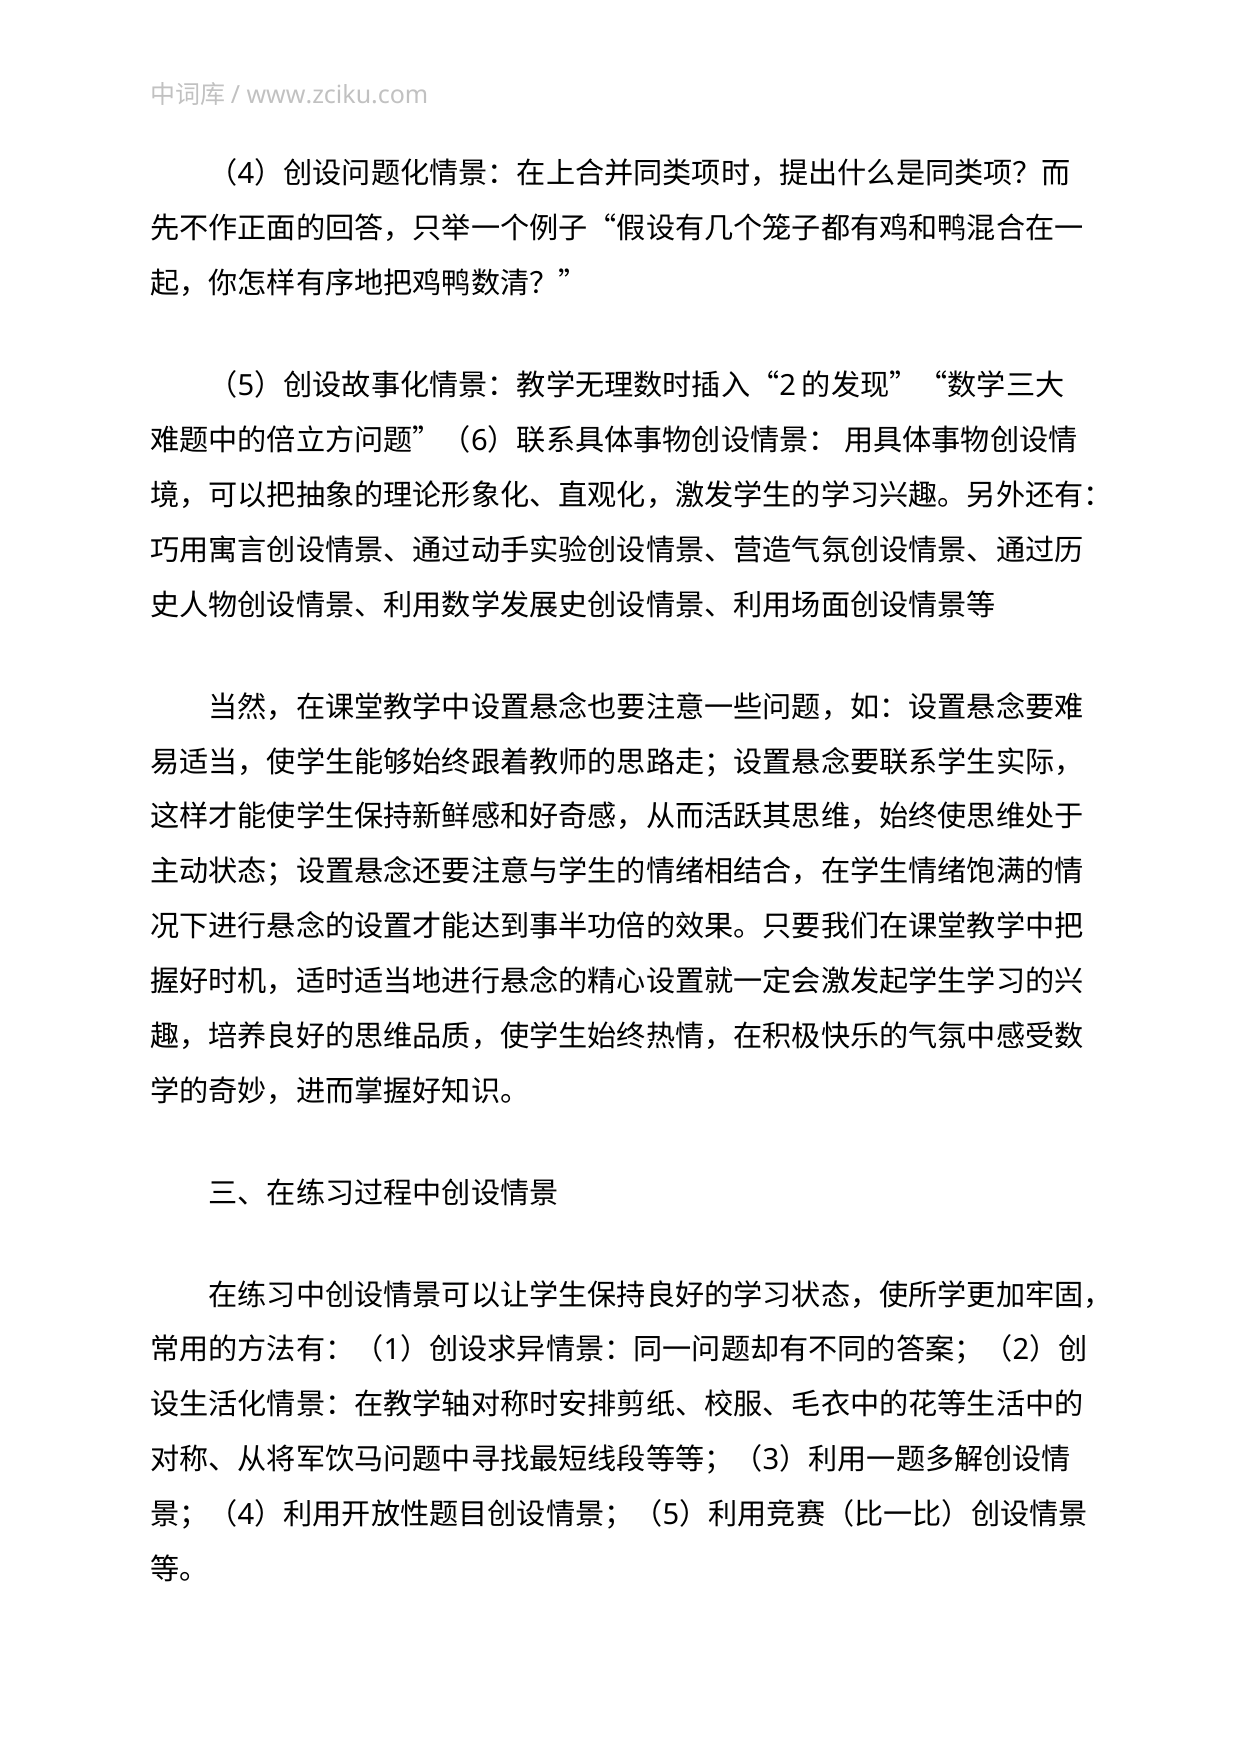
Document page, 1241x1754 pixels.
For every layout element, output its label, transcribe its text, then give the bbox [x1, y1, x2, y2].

text （4）创设问题化情景：在上合并同类项时，提出什么是同类项？而先不作正面的回答，只举一个例子“假设有几个笼子都有鸡和鸭混合在一起，你怎样有序地把鸡鸭数清？” [150, 150, 1090, 302]
text （5）创设故事化情景：教学无理数时插入“2的发现”“数学三大难题中的倍立方问题”（6）联系具体事物创设情景： 用具体事物创设情境，可以把抽象的理论形象化、直观化，激发学生的学习兴趣。另外还有：巧用寓言创设情景、通过动手实验创设情景、营造气氛创设情景、通过历史人物创设情景、利用数学发展史创设情景、利用场面创设情景等 [150, 362, 1090, 624]
text 当然，在课堂教学中设置悬念也要注意一些问题，如：设置悬念要难易适当，使学生能够始终跟着教师的思路走；设置悬念要联系学生实际，这样才能使学生保持新鲜感和好奇感，从而活跃其思维，始终使思维处于主动状态；设置悬念还要注意与学生的情绪相结合，在学生情绪饱满的情况下进行悬念的设置才能达到事半功倍的效果。只要我们在课堂教学中把握好时机，适时适当地进行悬念的精心设置就一定会激发起学生学习的兴趣，培养良好的思维品质，使学生始终热情，在积极快乐的气氛中感受数学的奇妙，进而掌握好知识。 [150, 683, 1090, 1110]
text 三、在练习过程中创设情景 [150, 1169, 1090, 1212]
text 在练习中创设情景可以让学生保持良好的学习状态，使所学更加牢固，常用的方法有：（1）创设求异情景：同一问题却有不同的答案；（2）创设生活化情景：在教学轴对称时安排剪纸、校服、毛衣中的花等生活中的对称、从将军饮马问题中寻找最短线段等等；（3）利用一题多解创设情景；（4）利用开放性题目创设情景；（5）利用竞赛（比一比）创设情景等。 [150, 1271, 1090, 1588]
